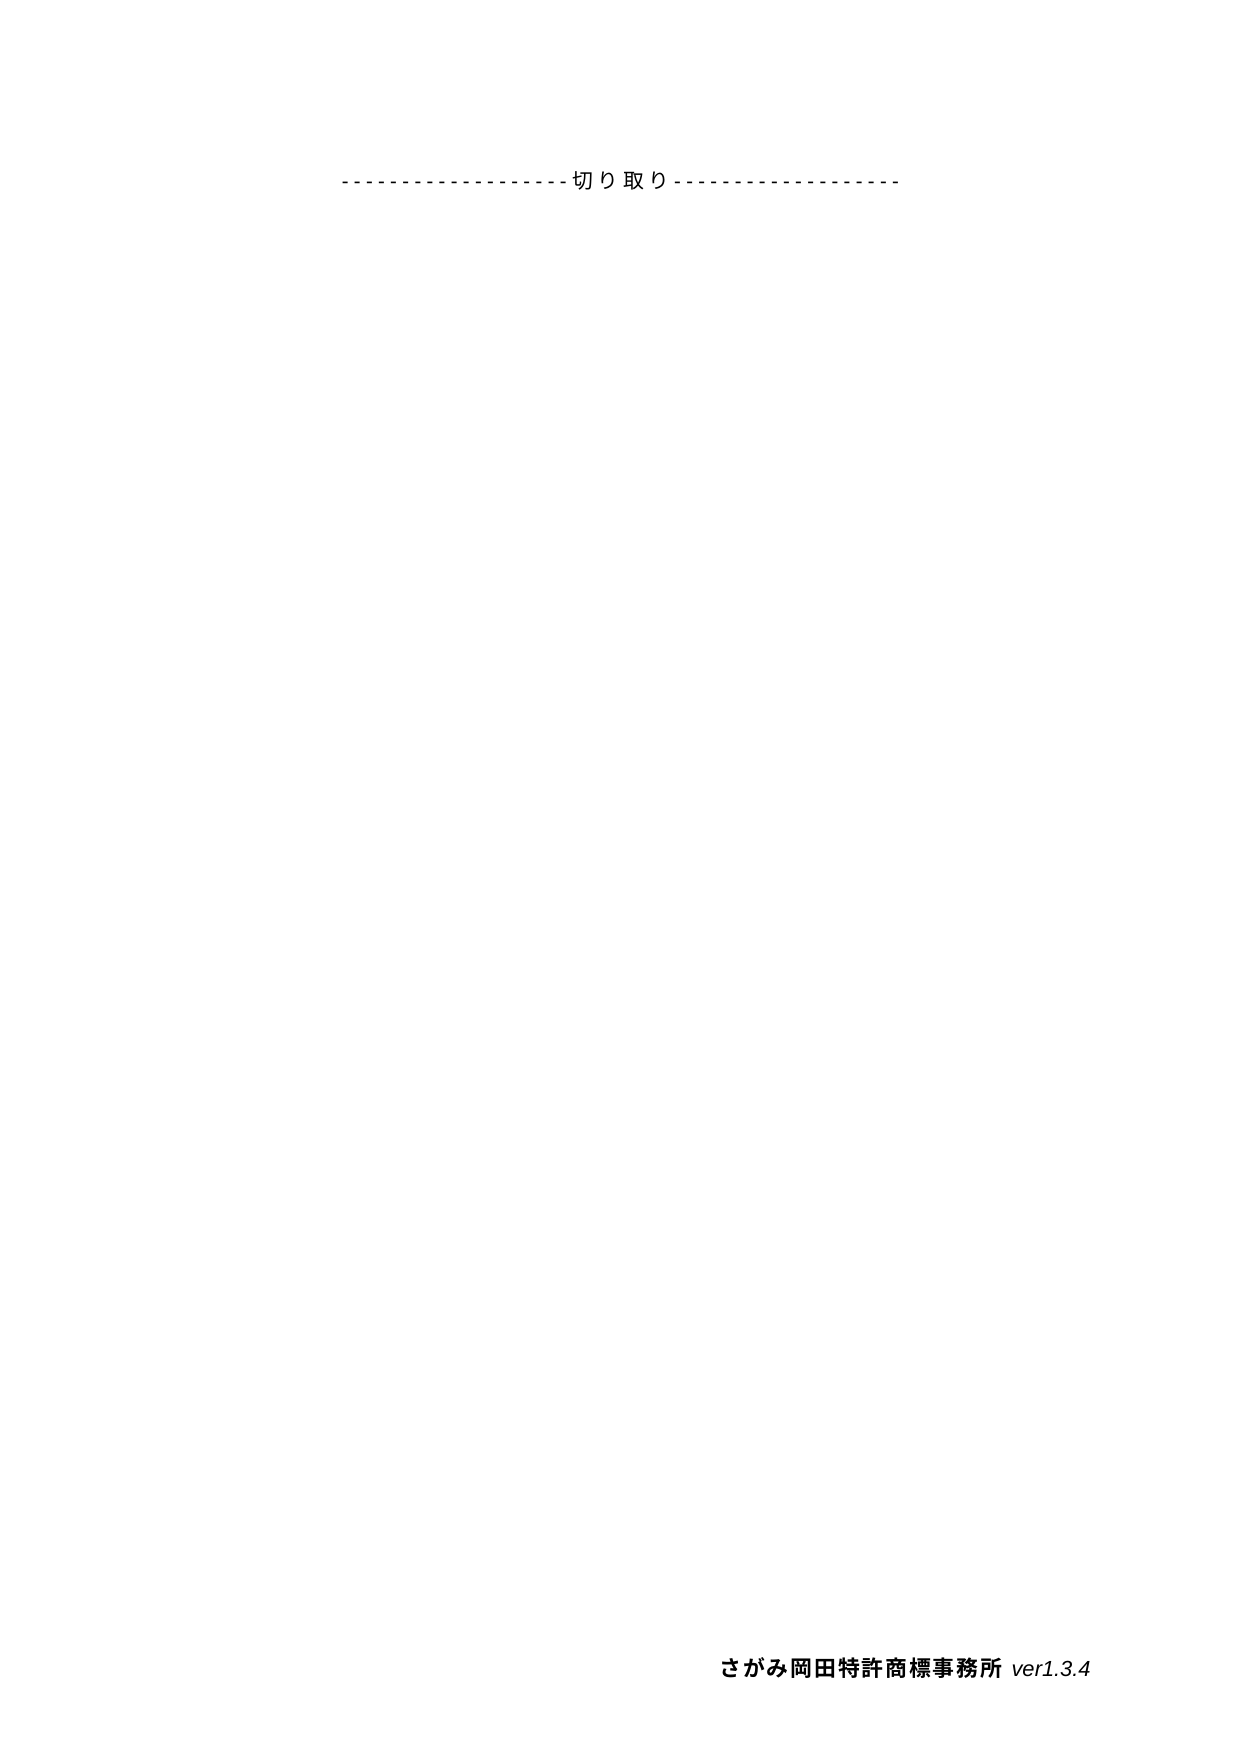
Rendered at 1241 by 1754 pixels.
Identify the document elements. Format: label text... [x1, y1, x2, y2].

text - - - - - - - - - - - - - - - - - - - 切 り 取 り - - - - - - - - - - - - - - - - - - - [148, 161, 1092, 198]
